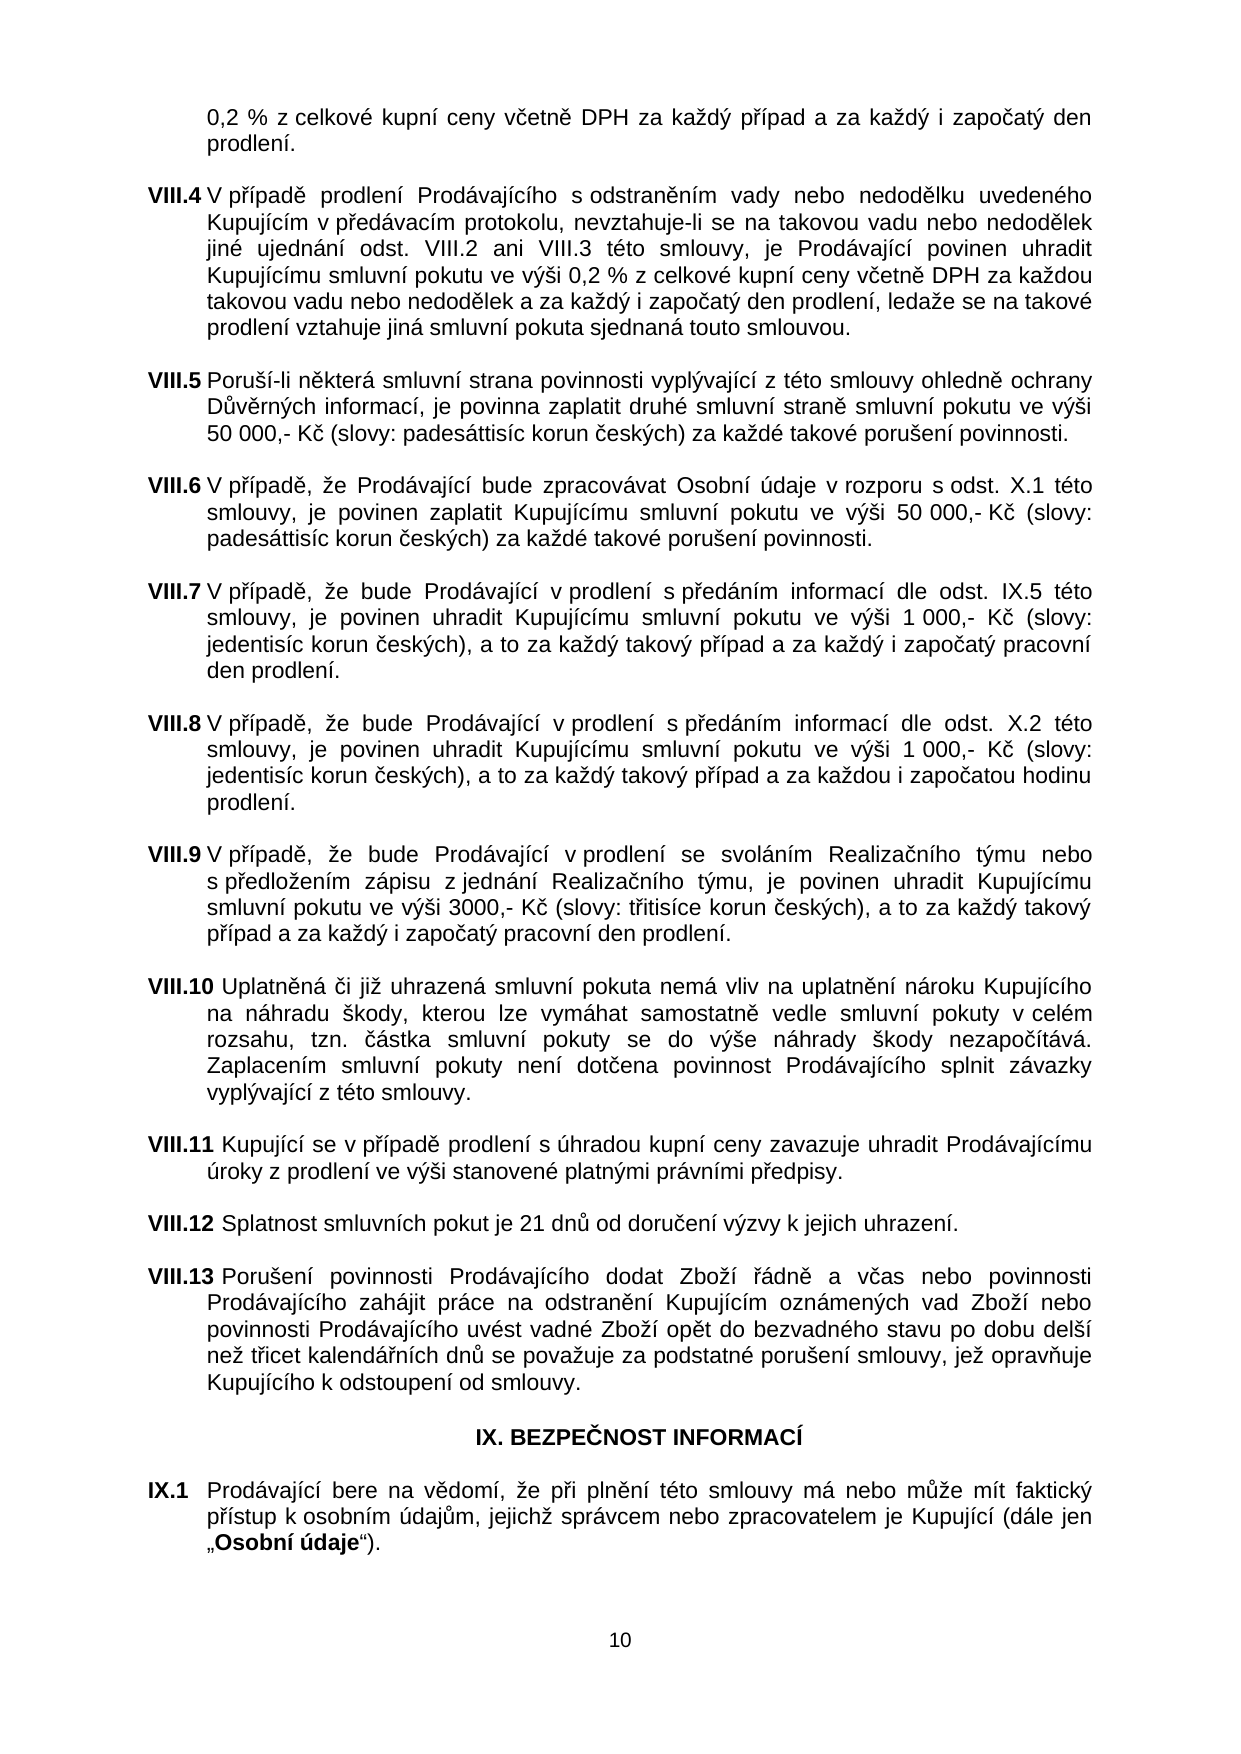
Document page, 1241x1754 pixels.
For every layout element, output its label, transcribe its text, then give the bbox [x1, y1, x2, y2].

list Prodávající bere na vědomí, že při plnění této smlouvy má nebo může mít faktický přístup k osobním údajům, jejichž správcem nebo zpracovatelem je Kupující (dále jen „Osobní údaje“). [148, 1477, 1093, 1556]
text Uplatněná či již uhrazená smluvní pokuta nemá vliv na uplatnění nároku Kupujícího na náhradu škody, kterou lze vymáhat samostatně vedle smluvní pokuty v celém rozsahu, tzn. částka smluvní pokuty se do výše náhrady škody nezapočítává. Zaplacením smluvní pokuty není dotčena povinnost Prodávajícího splnit závazky vyplývající z této smlouvy. [148, 973, 1093, 1105]
text Splatnost smluvních pokut je 21 dnů od doručení výzvy k jejich uhrazení. [148, 1210, 1093, 1237]
text Kupující se v případě prodlení s úhradou kupní ceny zavazuje uhradit Prodávajícímu úroky z prodlení ve výši stanovené platnými právními předpisy. [148, 1131, 1093, 1184]
subtitle Bezpečnost informací [185, 1421, 1093, 1450]
text V případě prodlení Prodávajícího s odstraněním vady nebo nedodělku uvedeného Kupujícím v předávacím protokolu, nevztahuje-li se na takovou vadu nebo nedodělek jiné ujednání odst. VIII.2 ani VIII.3 této smlouvy, je Prodávající povinen uhradit Kupujícímu smluvní pokutu ve výši 0,2 % z celkové kupní ceny včetně DPH za každou takovou vadu nebo nedodělek a za každý i započatý den prodlení, ledaže se na takové prodlení vztahuje jiná smluvní pokuta sjednaná touto smlouvou. [148, 182, 1093, 341]
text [148, 103, 1093, 156]
text V případě, že bude Prodávající v prodlení s předáním informací dle odst. IX.5 této smlouvy, je povinen uhradit Kupujícímu smluvní pokutu ve výši 1 000,- Kč (slovy: jedentisíc korun českých), a to za každý takový případ a za každý i započatý pracovní den prodlení. [148, 578, 1093, 683]
text Poruší-li některá smluvní strana povinnosti vyplývající z této smlouvy ohledně ochrany Důvěrných informací, je povinna zaplatit druhé smluvní straně smluvní pokutu ve výši 50 000,- Kč (slovy: padesáttisíc korun českých) za každé takové porušení povinnosti. [148, 367, 1093, 446]
text Porušení povinnosti Prodávajícího dodat Zboží řádně a včas nebo povinnosti Prodávajícího zahájit práce na odstranění Kupujícím oznámených vad Zboží nebo povinnosti Prodávajícího uvést vadné Zboží opět do bezvadného stavu po dobu delší než třicet kalendářních dnů se považuje za podstatné porušení smlouvy, jež opravňuje Kupujícího k odstoupení od smlouvy. [148, 1263, 1093, 1395]
text V případě, že bude Prodávající v prodlení s předáním informací dle odst. X.2 této smlouvy, je povinen uhradit Kupujícímu smluvní pokutu ve výši 1 000,- Kč (slovy: jedentisíc korun českých), a to za každý takový případ a za každou i započatou hodinu prodlení. [148, 709, 1093, 815]
list V případě, že bude Prodávající v prodlení se svoláním Realizačního týmu nebo s předložením zápisu z jednání Realizačního týmu, je povinen uhradit Kupujícímu smluvní pokutu ve výši 3000,- Kč (slovy: třitisíce korun českých), a to za každý takový případ a za každý i započatý pracovní den prodlení. [148, 841, 1093, 947]
text V případě, že Prodávající bude zpracovávat Osobní údaje v rozporu s odst. X.1 této smlouvy, je povinen zaplatit Kupujícímu smluvní pokutu ve výši 50 000,- Kč (slovy: padesáttisíc korun českých) za každé takové porušení povinnosti. [148, 472, 1093, 551]
